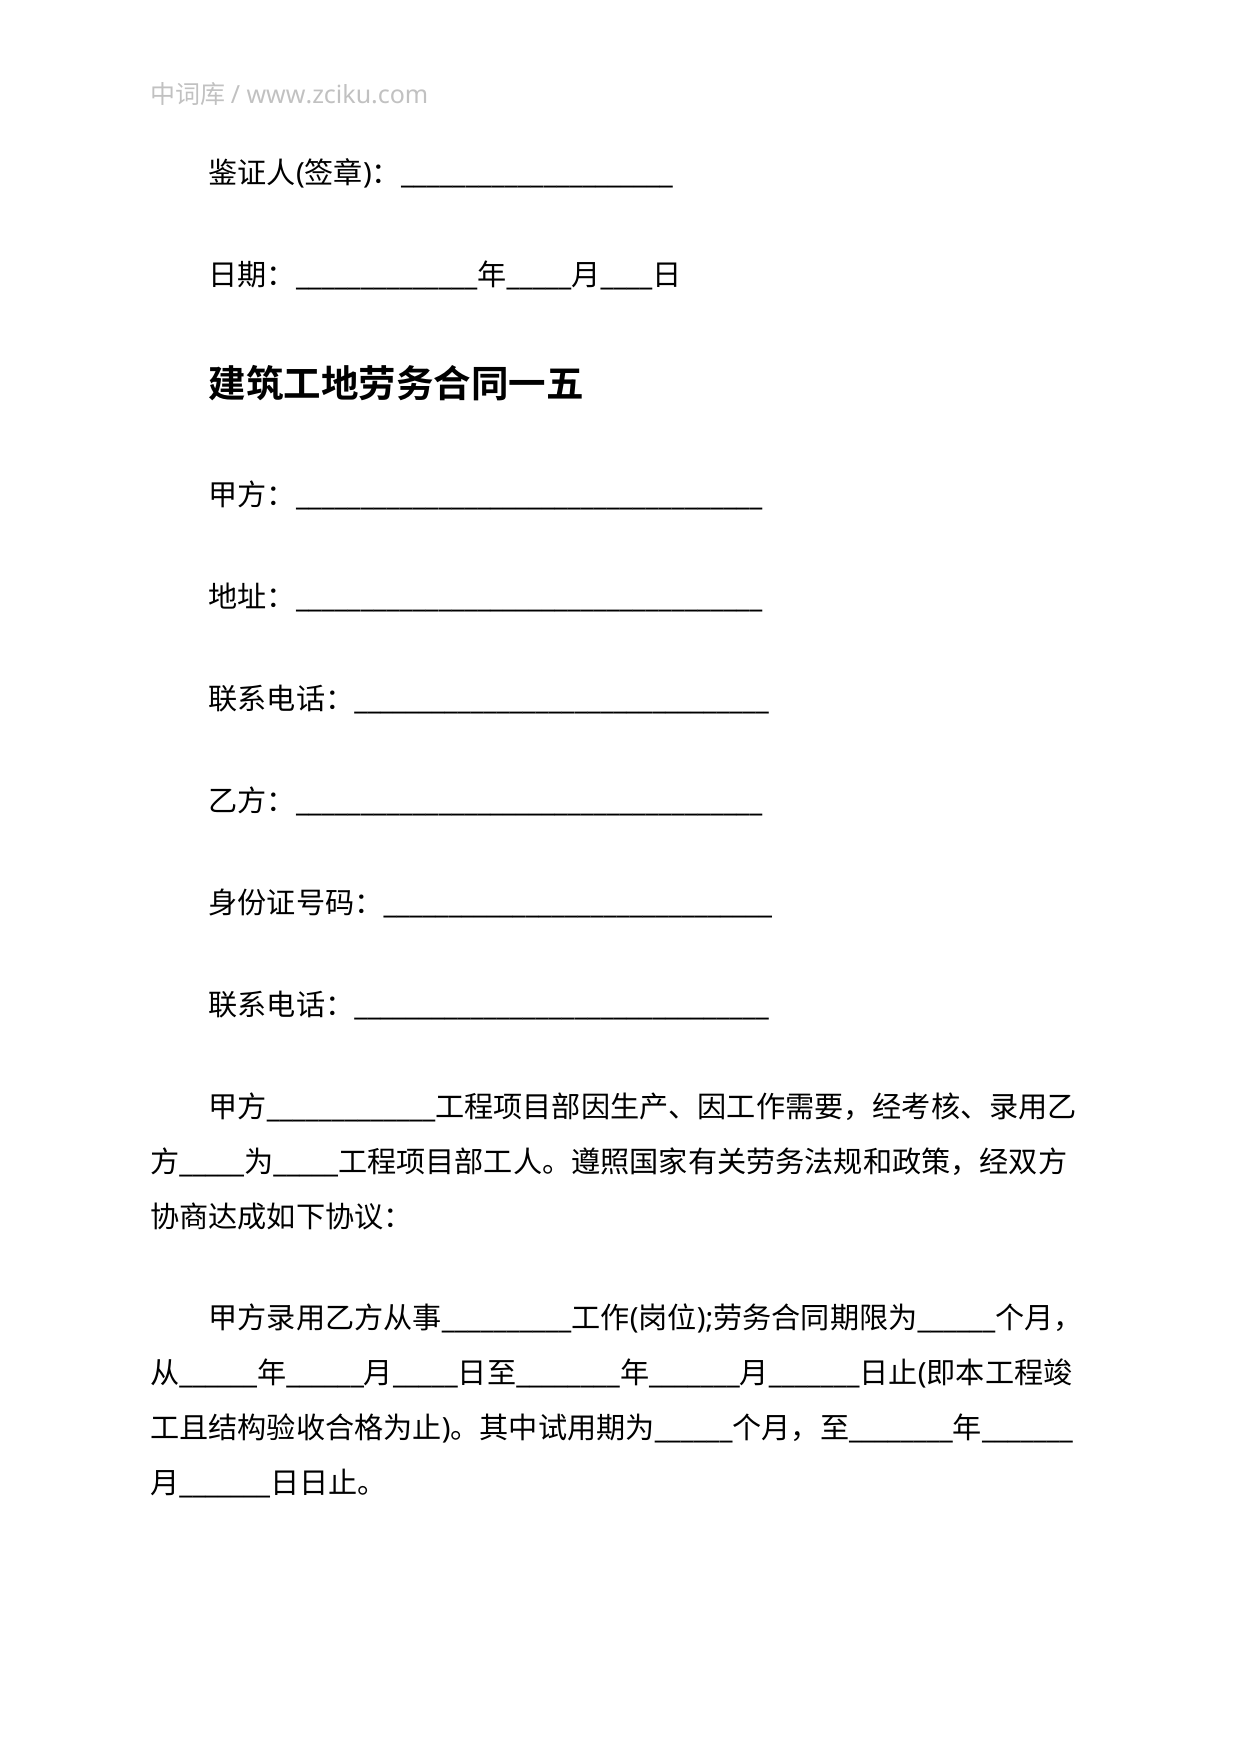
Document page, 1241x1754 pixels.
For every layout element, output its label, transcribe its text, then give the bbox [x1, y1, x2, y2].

text 联系电话：________________________________ [150, 675, 1090, 718]
text 联系电话：________________________________ [150, 981, 1090, 1024]
text 甲方录用乙方从事__________工作(岗位);劳务合同期限为______个月，从______年______月_____日至________年_______月_______日止(即本工程竣工且结构验收合格为止)。其中试用期为______个月，至________年_______月_______日日止。 [150, 1295, 1090, 1502]
text 乙方：____________________________________ [150, 777, 1090, 820]
text 建筑工地劳务合同一五 [150, 354, 1090, 408]
text 身份证号码：______________________________ [150, 879, 1090, 922]
text 日期：______________年_____月____日 [150, 252, 1090, 294]
text 地址：____________________________________ [150, 573, 1090, 616]
text 甲方_____________工程项目部因生产、因工作需要，经考核、录用乙方_____为_____工程项目部工人。遵照国家有关劳务法规和政策，经双方协商达成如下协议： [150, 1083, 1090, 1236]
text 甲方：____________________________________ [150, 471, 1090, 514]
text 鉴证人(签章)：_____________________ [150, 150, 1090, 192]
